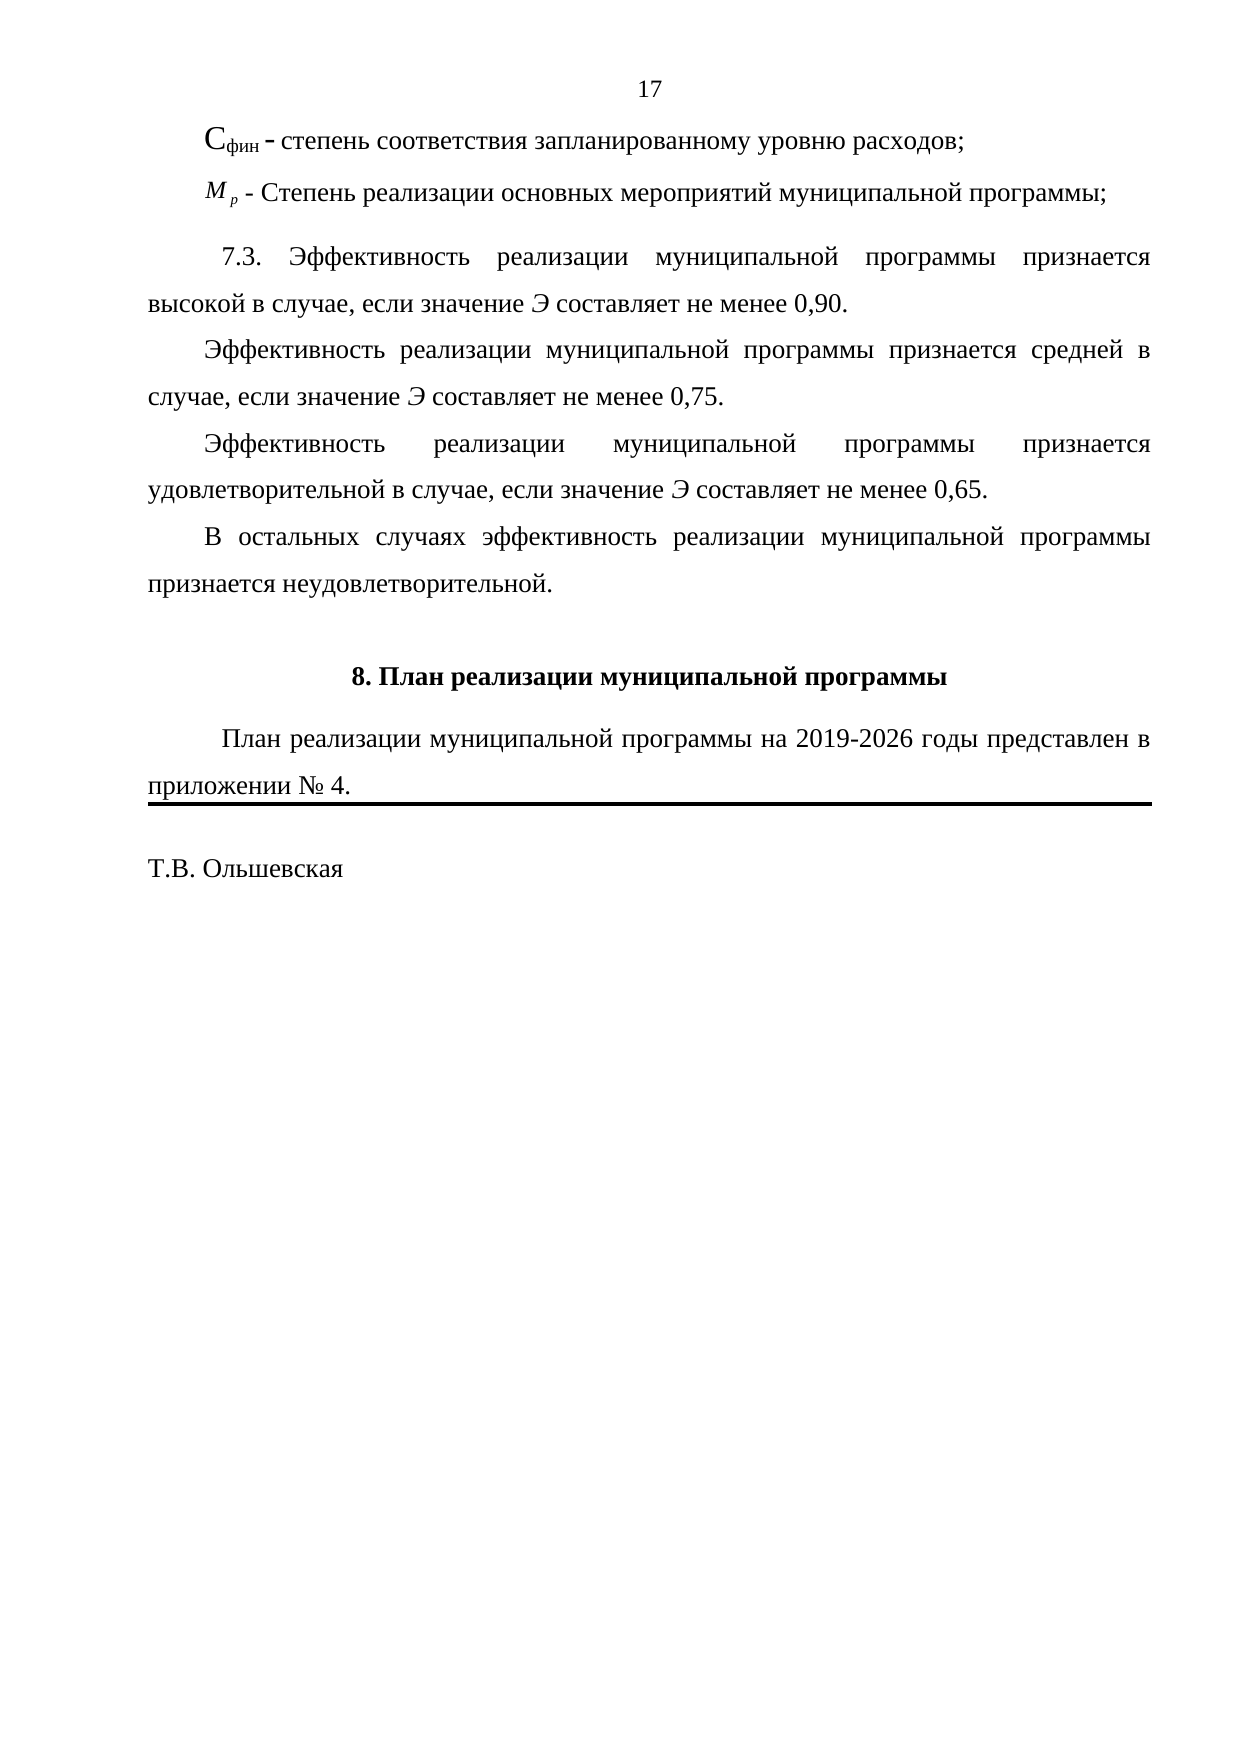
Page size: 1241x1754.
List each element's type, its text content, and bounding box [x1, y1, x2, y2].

text В остальных случаях эффективность реализации муниципальной программы признается неудовлетворительной. [148, 520, 1152, 598]
text Эффективность реализации муниципальной программы признается удовлетворительной в случае, если значение Э составляет не менее 0,65. [148, 427, 1152, 505]
text 7.3. Эффективность реализации муниципальной программы признается высокой в случае, если значение Э составляет не менее 0,90. [148, 240, 1152, 318]
text Т.В. Ольшевская [148, 852, 1152, 883]
text 8. План реализации муниципальной программы [148, 660, 1152, 691]
text - Степень реализации основных мероприятий муниципальной программы; [148, 176, 1152, 209]
text Сфин - степень соответствия запланированному уровню расходов; [148, 118, 1152, 156]
text План реализации муниципальной программы на 2019-2026 годы представлен в приложении № 4. [148, 723, 1152, 802]
text Эффективность реализации муниципальной программы признается средней в случае, если значение Э составляет не менее 0,75. [148, 334, 1152, 411]
